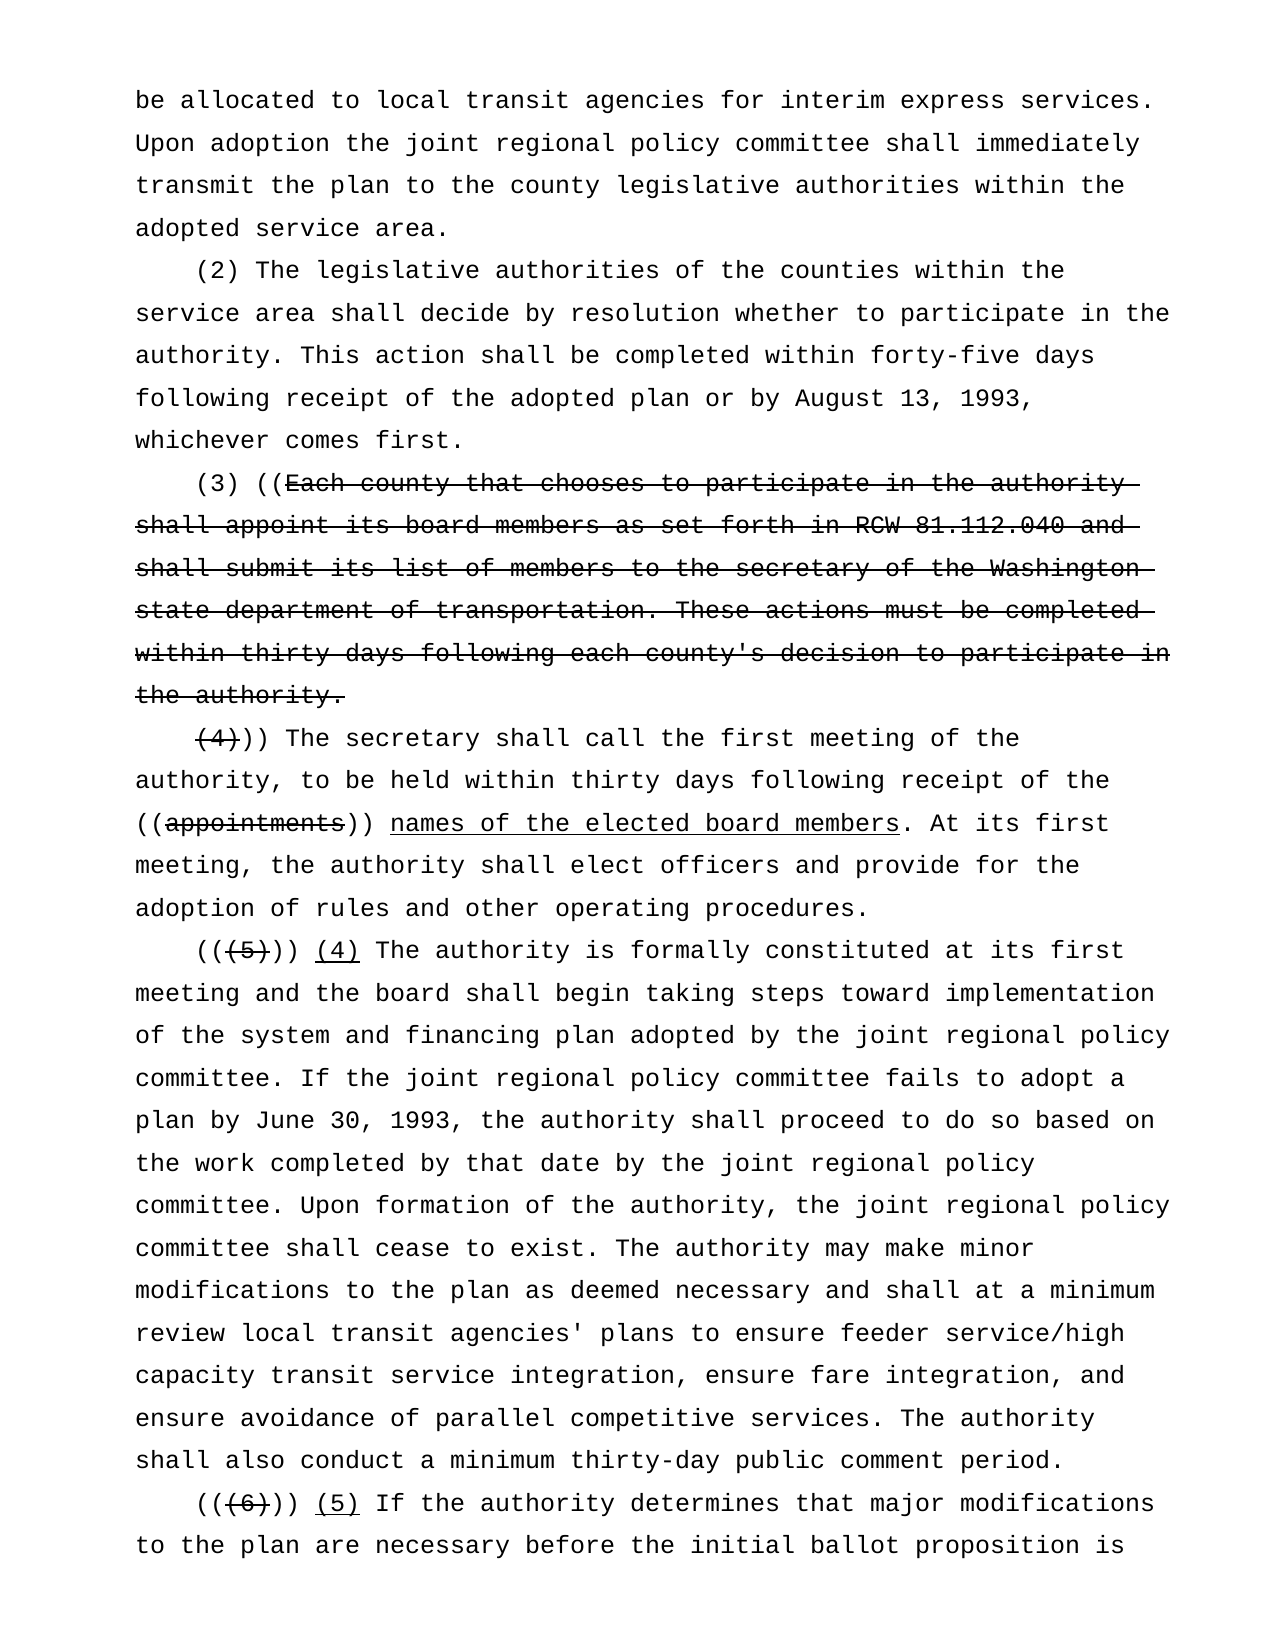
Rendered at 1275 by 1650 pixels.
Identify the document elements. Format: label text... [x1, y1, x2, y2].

text (3) ((Each county that chooses to participate in the authority shall appoint its board members as set forth in RCW 81.112.040 and shall submit its list of members to the secretary of the Washington state department of transportation. These actions must be completed within thirty days following each county's decision to participate in the authority. [135, 656, 1170, 712]
text (((5))) (4) The authority is formally constituted at its first meeting and the board shall begin taking steps toward implementation of the system and financing plan adopted by the joint regional policy committee. If the joint regional policy committee fails to adopt a plan by June 30, 1993, the authority shall proceed to do so based on the work completed by that date by the joint regional policy committee. Upon formation of the authority, the joint regional policy committee shall cease to exist. The authority may make minor modifications to the plan as deemed necessary and shall at a minimum review local transit agencies' plans to ensure feeder service/high capacity transit service integration, ensure fare integration, and ensure avoidance of parallel competitive services. The authority shall also conduct a minimum thirty-day public comment period. [135, 925, 1170, 1477]
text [135, 75, 1170, 245]
text (2) The legislative authorities of the counties within the service area shall decide by resolution whether to participate in the authority. This action shall be completed within forty-five days following receipt of the adopted plan or by August 13, 1993, whichever comes first. [135, 245, 1170, 457]
text (4))) The secretary shall call the first meeting of the authority, to be held within thirty days following receipt of the ((appointments)) names of the elected board members. At its first meeting, the authority shall elect officers and provide for the adoption of rules and other operating procedures. [135, 712, 1170, 925]
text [135, 1477, 1170, 1562]
text (3) ((Each county that chooses to participate in the authority shall appoint its board members as set forth in RCW 81.112.040 and shall submit its list of members to the secretary of the Washington state department of transportation. These actions must be completed within thirty days following each county's decision to participate in the authority. [135, 457, 1170, 654]
